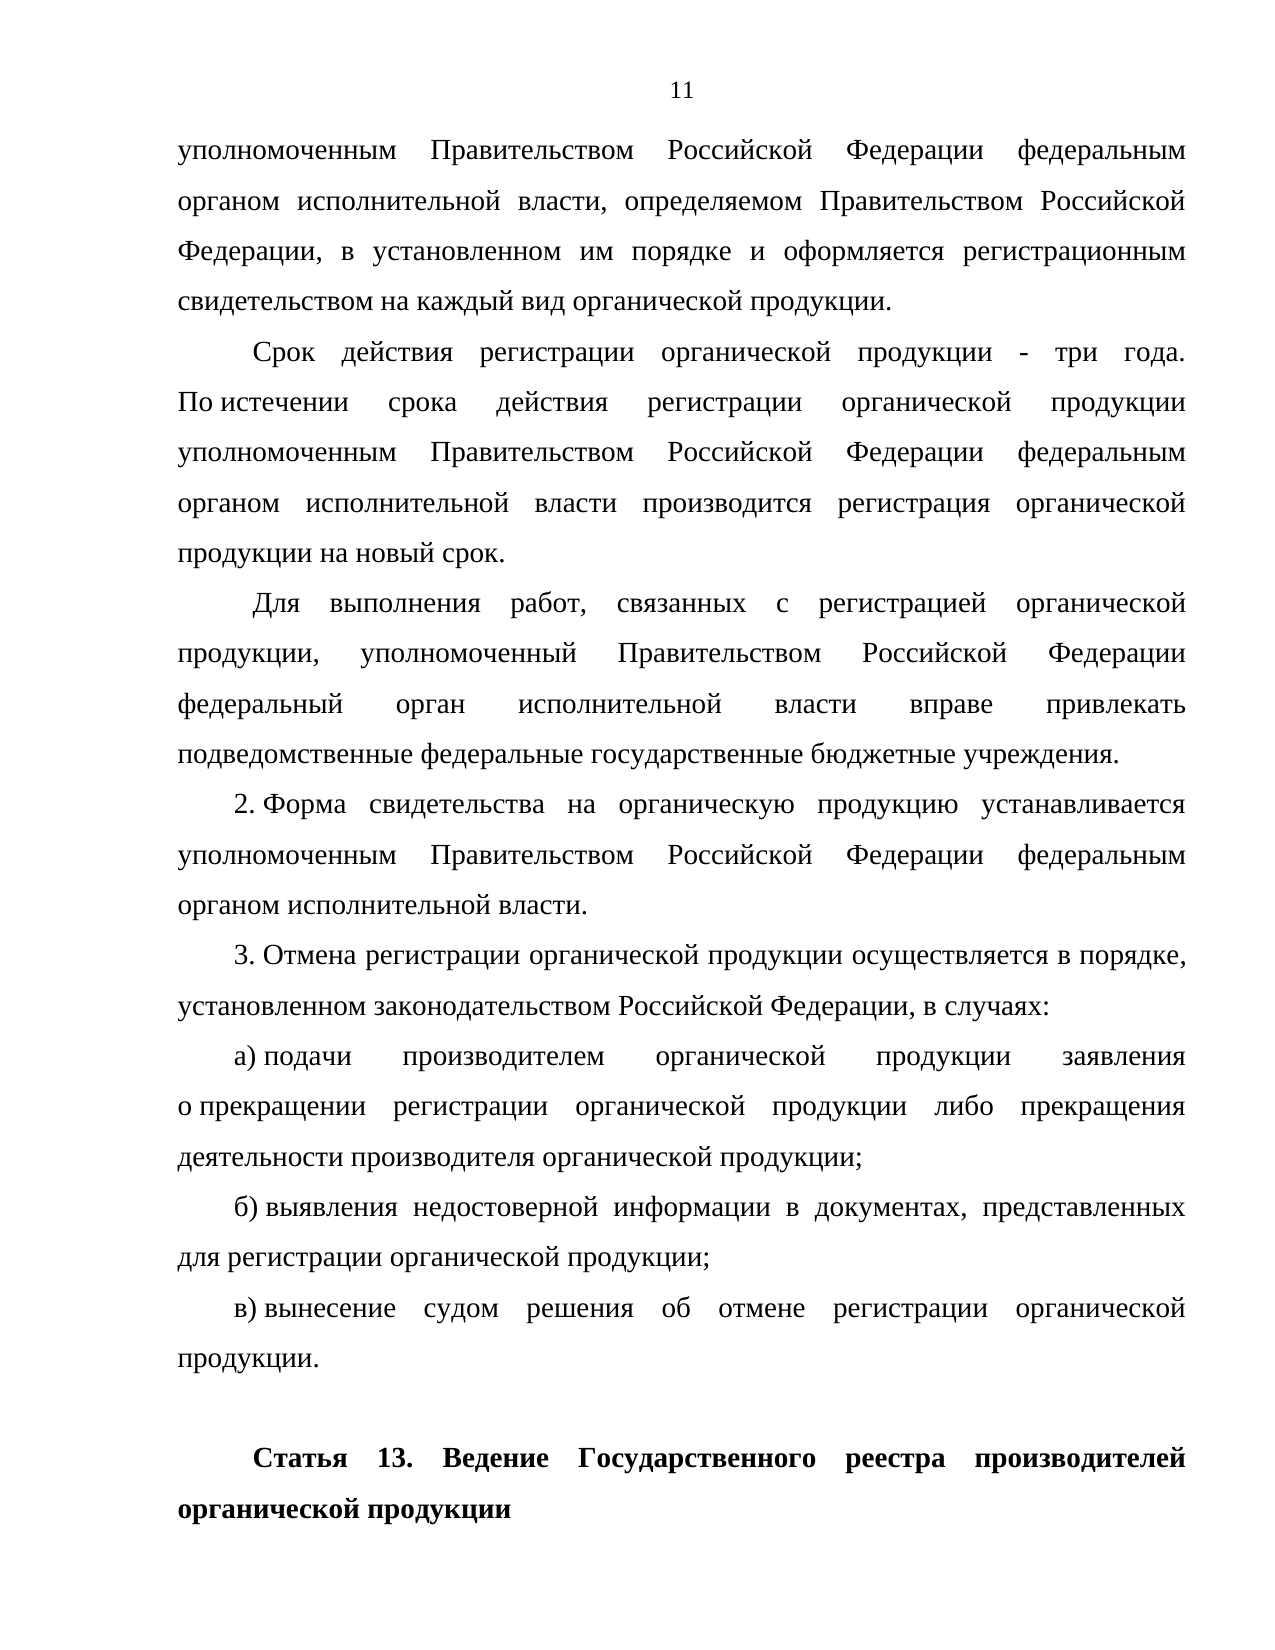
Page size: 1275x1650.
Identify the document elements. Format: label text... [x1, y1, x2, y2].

text б) выявления недостоверной информации в документах, представленных для регистрации органической продукции; [177, 1189, 1186, 1273]
text 2. Форма свидетельства на органическую продукцию устанавливается уполномоченным Правительством Российской Федерации федеральным органом исполнительной власти. [177, 787, 1186, 921]
text Срок действия регистрации органической продукции - три года. По истечении срока действия регистрации органической продукции уполномоченным Правительством Российской Федерации федеральным органом исполнительной власти производится регистрация органической продукции на новый срок. [177, 334, 1186, 568]
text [177, 132, 1186, 317]
text Статья 13. Ведение Государственного реестра производителей органической продукции [177, 1441, 1186, 1524]
text в) вынесение судом решения об отмене регистрации органической продукции. [177, 1290, 1186, 1373]
text а) подачи производителем органической продукции заявления о прекращении регистрации органической продукции либо прекращения деятельности производителя органической продукции; [177, 1038, 1186, 1172]
text Для выполнения работ, связанных с регистрацией органической продукции, уполномоченный Правительством Российской Федерации федеральный орган исполнительной власти вправе привлекать подведомственные федеральные государственные бюджетные учреждения. [177, 585, 1186, 770]
text 3. Отмена регистрации органической продукции осуществляется в порядке, установленном законодательством Российской Федерации, в случаях: [177, 937, 1186, 1021]
